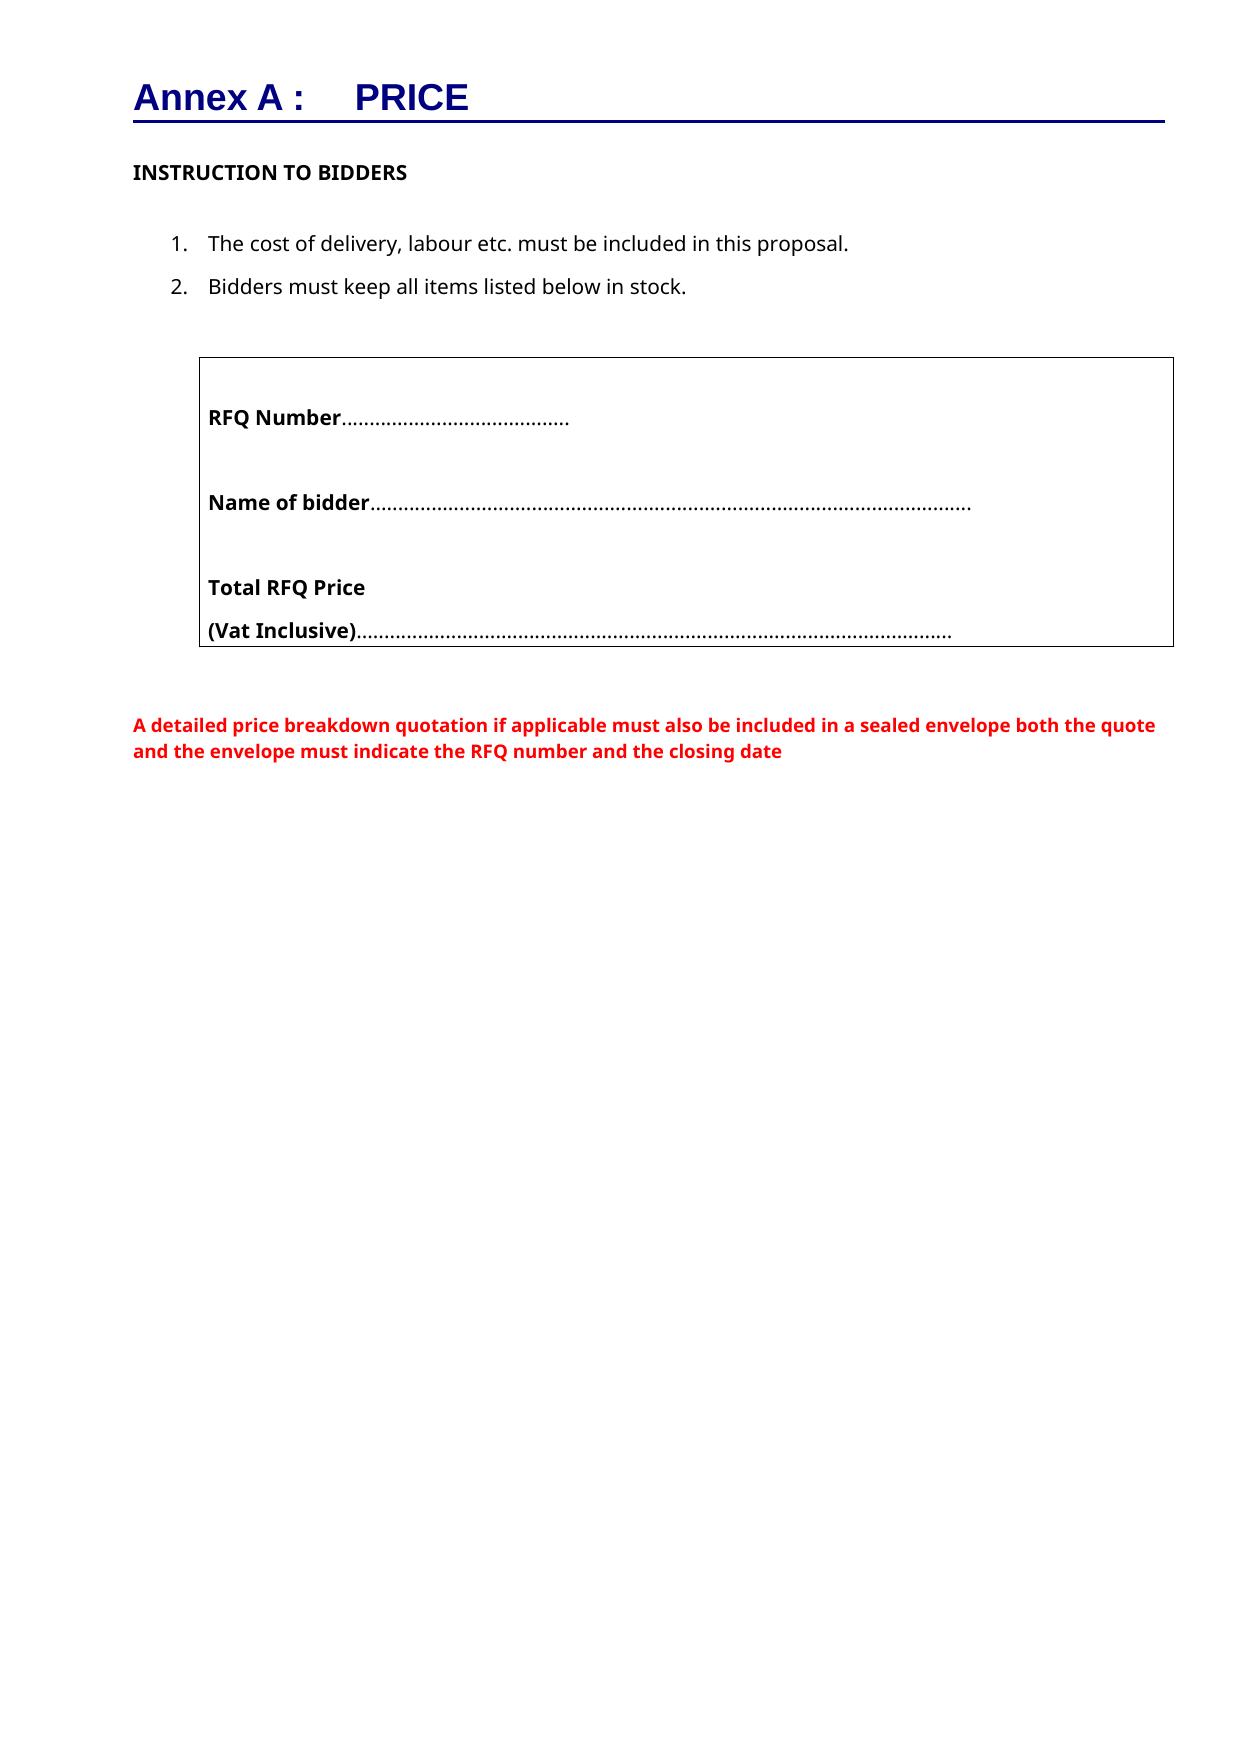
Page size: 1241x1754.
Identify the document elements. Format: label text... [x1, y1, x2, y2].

text INSTRUCTION TO BIDDERS [133, 158, 1165, 187]
list (Vat Inclusive)........................................................................................................... [200, 613, 1173, 646]
list The cost of delivery, labour etc. must be included in this proposal. [170, 229, 1165, 258]
text A detailed price breakdown quotation if applicable must also be included in a sealed envelope both the quote and the envelope must indicate the RFQ number and the closing date [133, 713, 1165, 764]
list Name of bidder............................................................................................................ [200, 485, 1173, 517]
list RFQ Number......................................... [200, 400, 1173, 431]
list Bidders must keep all items listed below in stock. [170, 272, 1165, 300]
list Total RFQ Price [200, 570, 1173, 602]
text PRICE [133, 75, 1165, 120]
